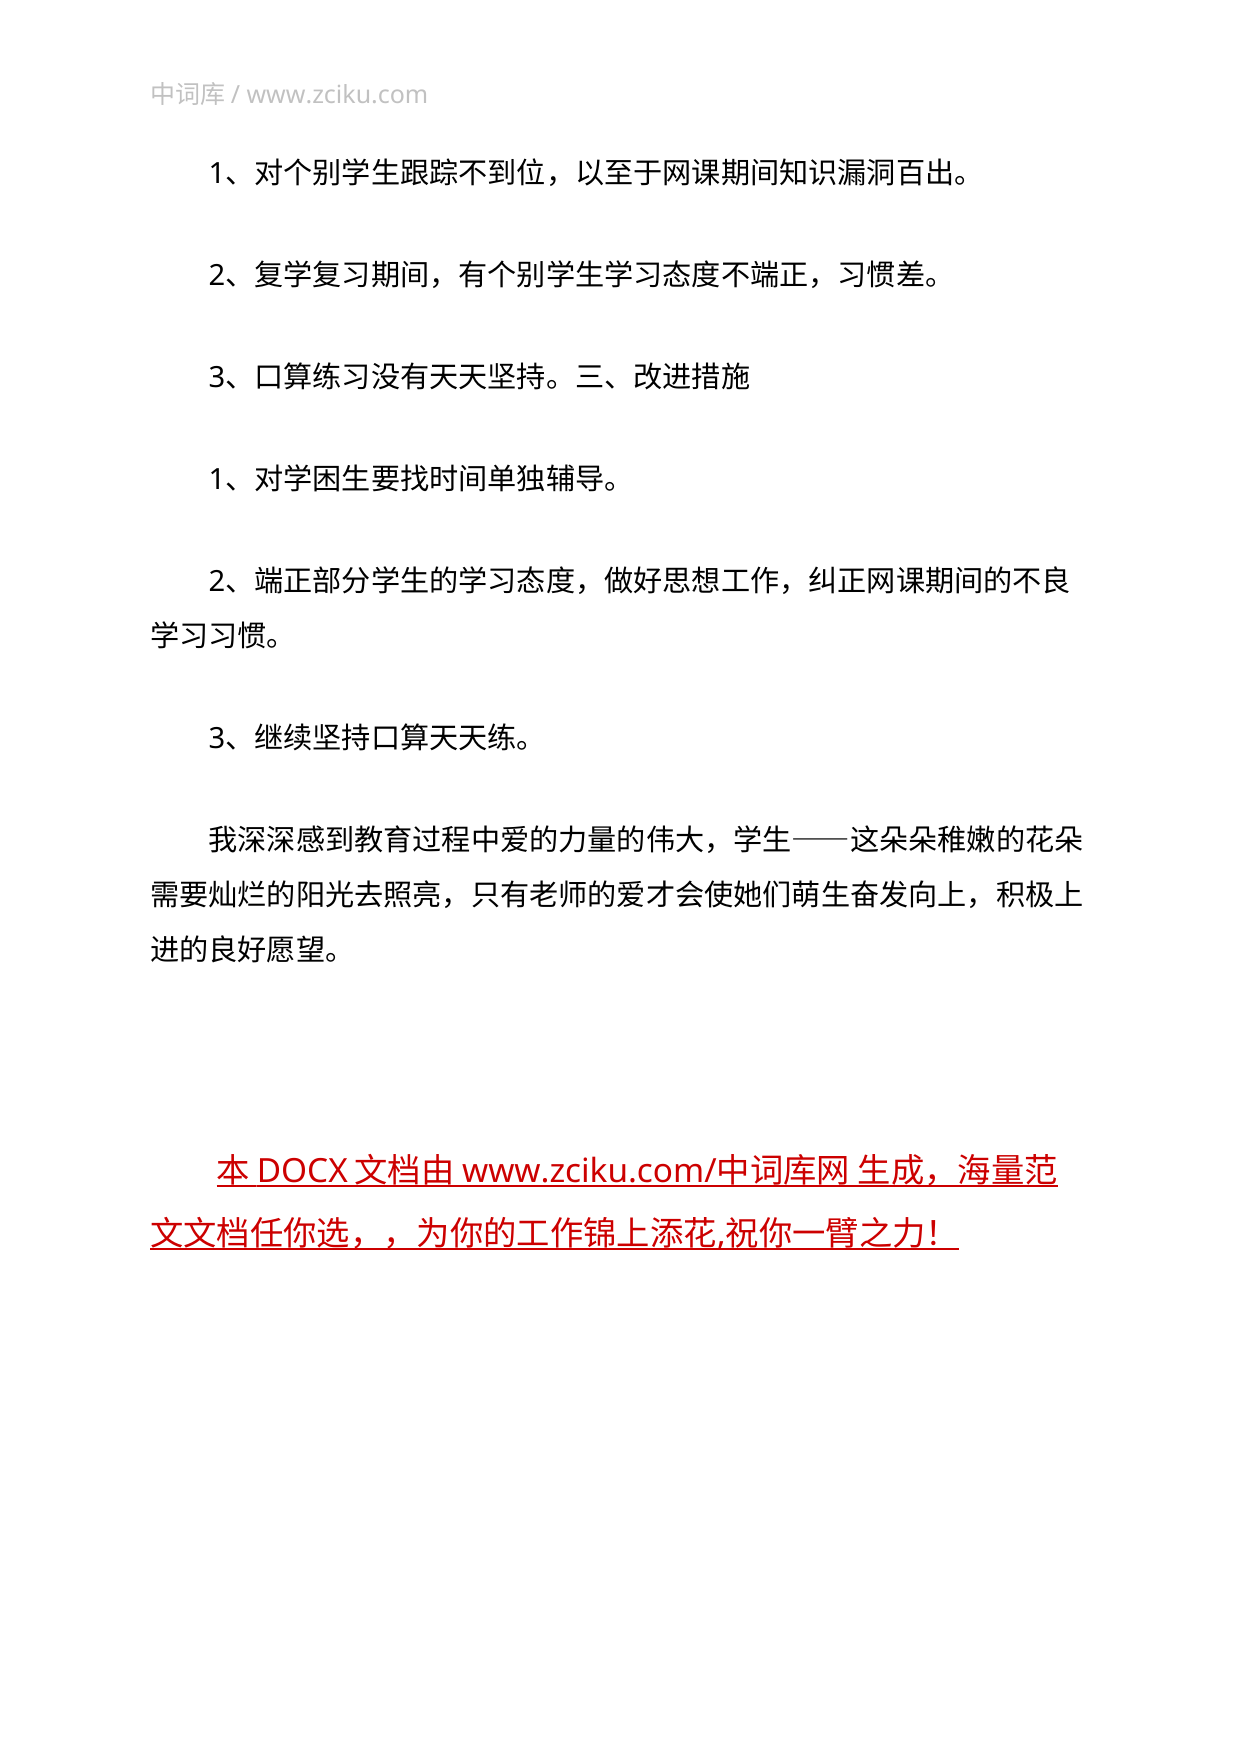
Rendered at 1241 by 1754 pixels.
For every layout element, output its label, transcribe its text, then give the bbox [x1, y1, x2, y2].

text 2、复学复习期间，有个别学生学习态度不端正，习惯差。 [150, 252, 1090, 294]
text 我深深感到教育过程中爱的力量的伟大，学生——这朵朵稚嫩的花朵需要灿烂的阳光去照亮，只有老师的爱才会使她们萌生奋发向上，积极上进的良好愿望。 [150, 817, 1090, 969]
text 2、端正部分学生的学习态度，做好思想工作，纠正网课期间的不良学习习惯。 [150, 558, 1090, 655]
text 本DOCX文档由 www.zciku.com/中词库网 生成，海量范文文档任你选，，为你的工作锦上添花,祝你一臂之力！ [150, 1144, 1090, 1255]
text 1、对学困生要找时间单独辅导。 [150, 456, 1090, 498]
text 3、口算练习没有天天坚持。三、改进措施 [150, 354, 1090, 396]
text 3、继续坚持口算天天练。 [150, 715, 1090, 757]
text 1、对个别学生跟踪不到位，以至于网课期间知识漏洞百出。 [150, 150, 1090, 192]
